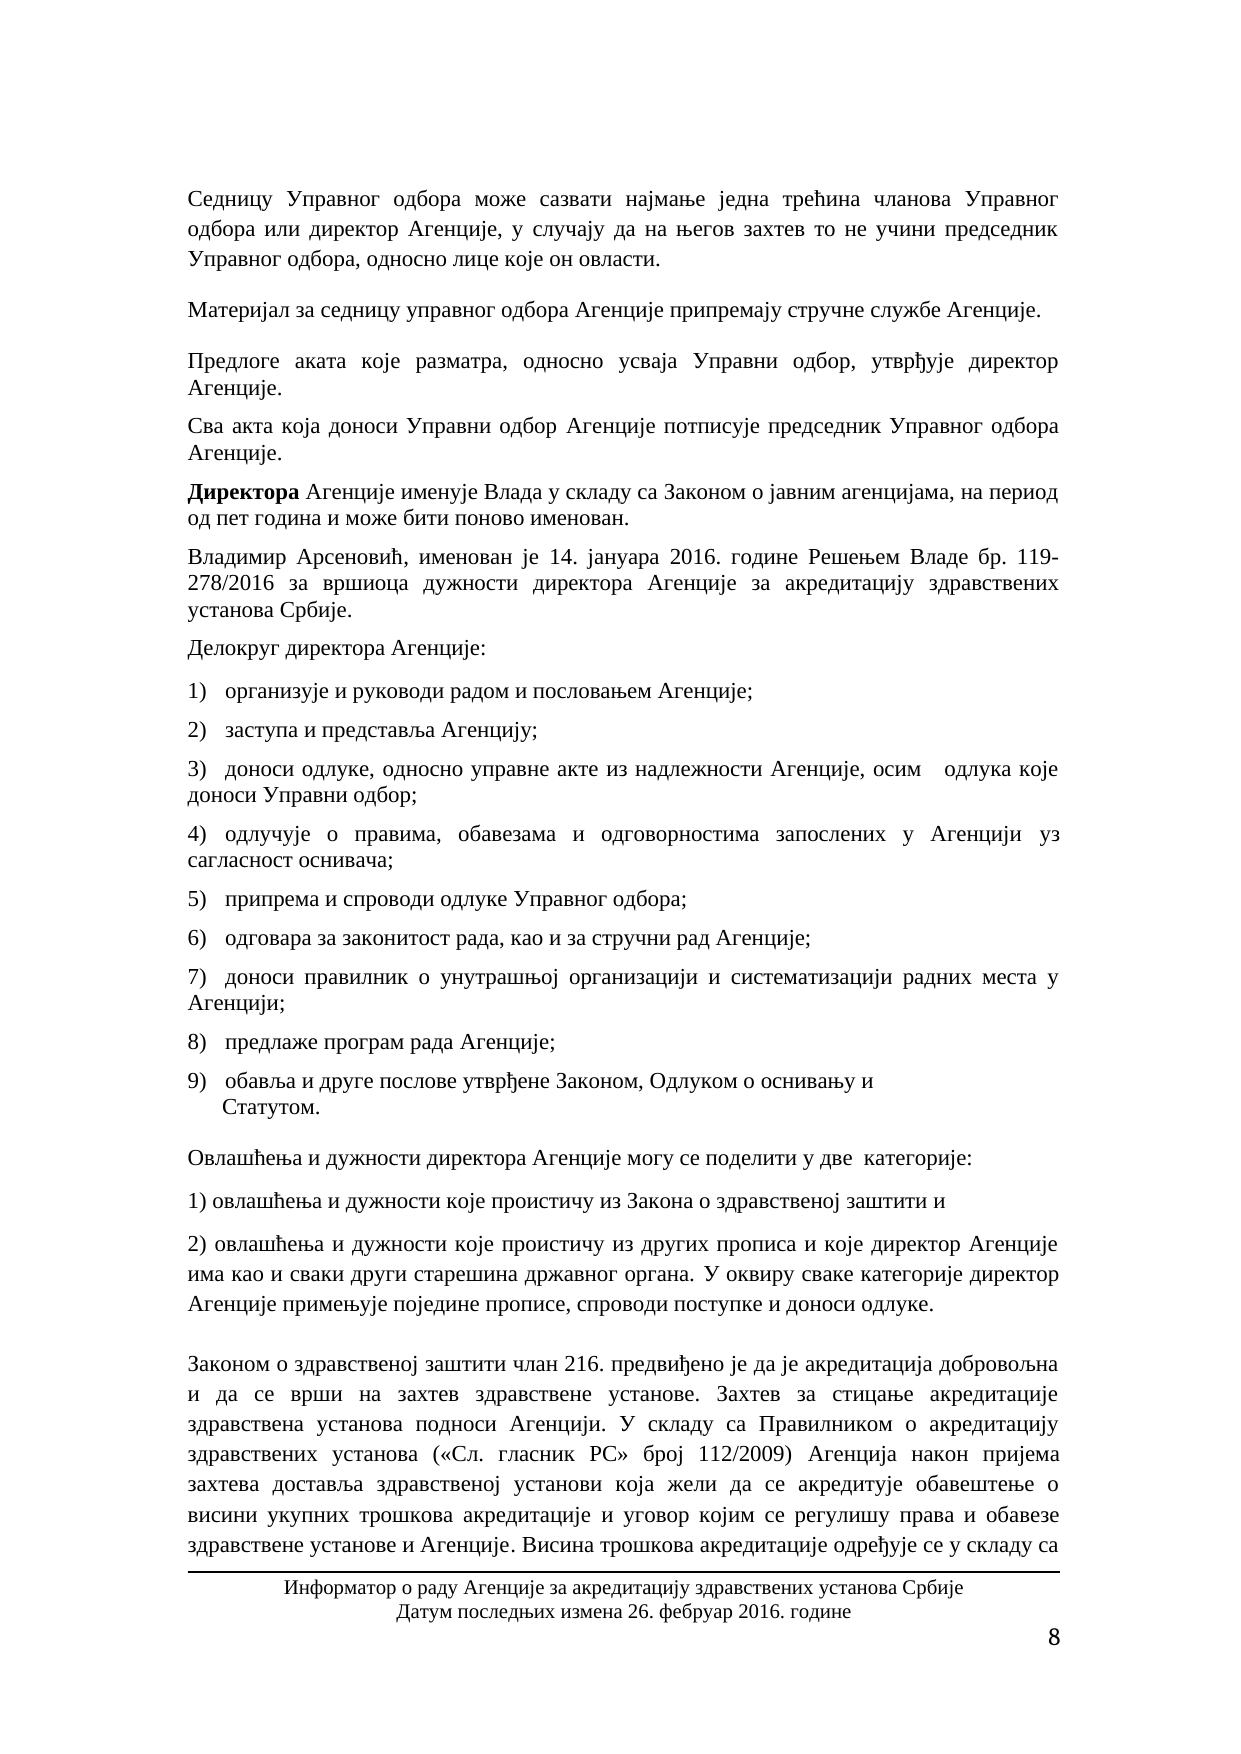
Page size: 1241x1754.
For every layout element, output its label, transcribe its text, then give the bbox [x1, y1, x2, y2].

list обавља и друге послове утврђене Законом, Одлуком о оснивању и [187, 1067, 1060, 1093]
text Делокруг директора Агенције: [187, 634, 1060, 661]
text Директора Агенције именује Влада у складу са Законом о јавним агенцијама, на период од пет година и може бити поново именован. [187, 478, 1060, 530]
text 1) овлашћења и дужности које проистичу из Закона о здравственој заштити и [187, 1187, 1060, 1213]
list организује и руководи радом и пословањем Агенције; [187, 677, 1060, 703]
text 2) овлашћења и дужности које проистичу из других прописа и које директор Агенције има као и сваки други старешина државног органа. У оквиру сваке категорије директор Агенције примењује поједине прописе, спроводи поступке и доноси одлуке. [187, 1230, 1060, 1317]
list доноси одлуке, односно управне акте из надлежности Агенције, осим одлука које доноси Управни одбор; [187, 755, 1060, 808]
list одлучује о правима, обавезама и одговорностима запослених у Агенцији уз сагласност оснивача; [187, 820, 1060, 873]
list одговара за законитост рада, као и за стручни рад Агенције; [187, 924, 1060, 951]
list предлаже програм рада Агенције; [187, 1028, 1060, 1054]
list доноси правилник о унутрашњој организацији и систематизацији радних места у Агенцији; [187, 963, 1060, 1016]
text Сва акта која доноси Управни одбор Агенције потписује председник Управног одбора Агенције. [187, 412, 1060, 465]
text Овлашћења и дужности директора Агенције могу се поделити у две категорије: [187, 1144, 1060, 1171]
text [187, 1350, 1060, 1557]
text Статутом. [187, 1093, 1060, 1120]
text Седницу Управног одбора може сазвати најмање једна трећина чланова Управног одбора или директор Агенције, у случају да на његов захтев то не учини председник Управног одбора, односно лице које он овласти. [187, 185, 1060, 272]
list заступа и представља Агенцију; [187, 716, 1060, 742]
text Владимир Арсеновић, именован је 14. јануара 2016. године Решењем Владе бр. 119-278/2016 за вршиоца дужности директора Агенције за акредитацију здравствених установа Србије. [187, 543, 1060, 622]
list припрема и спроводи одлуке Управног одбора; [187, 885, 1060, 912]
text Предлоге аката које разматра, односно усваја Управни одбор, утврђује директор Агенције. [187, 347, 1060, 400]
text Материјал за седницу управног одбора Агенције припремају стручне службе Агенције. [187, 296, 1060, 323]
